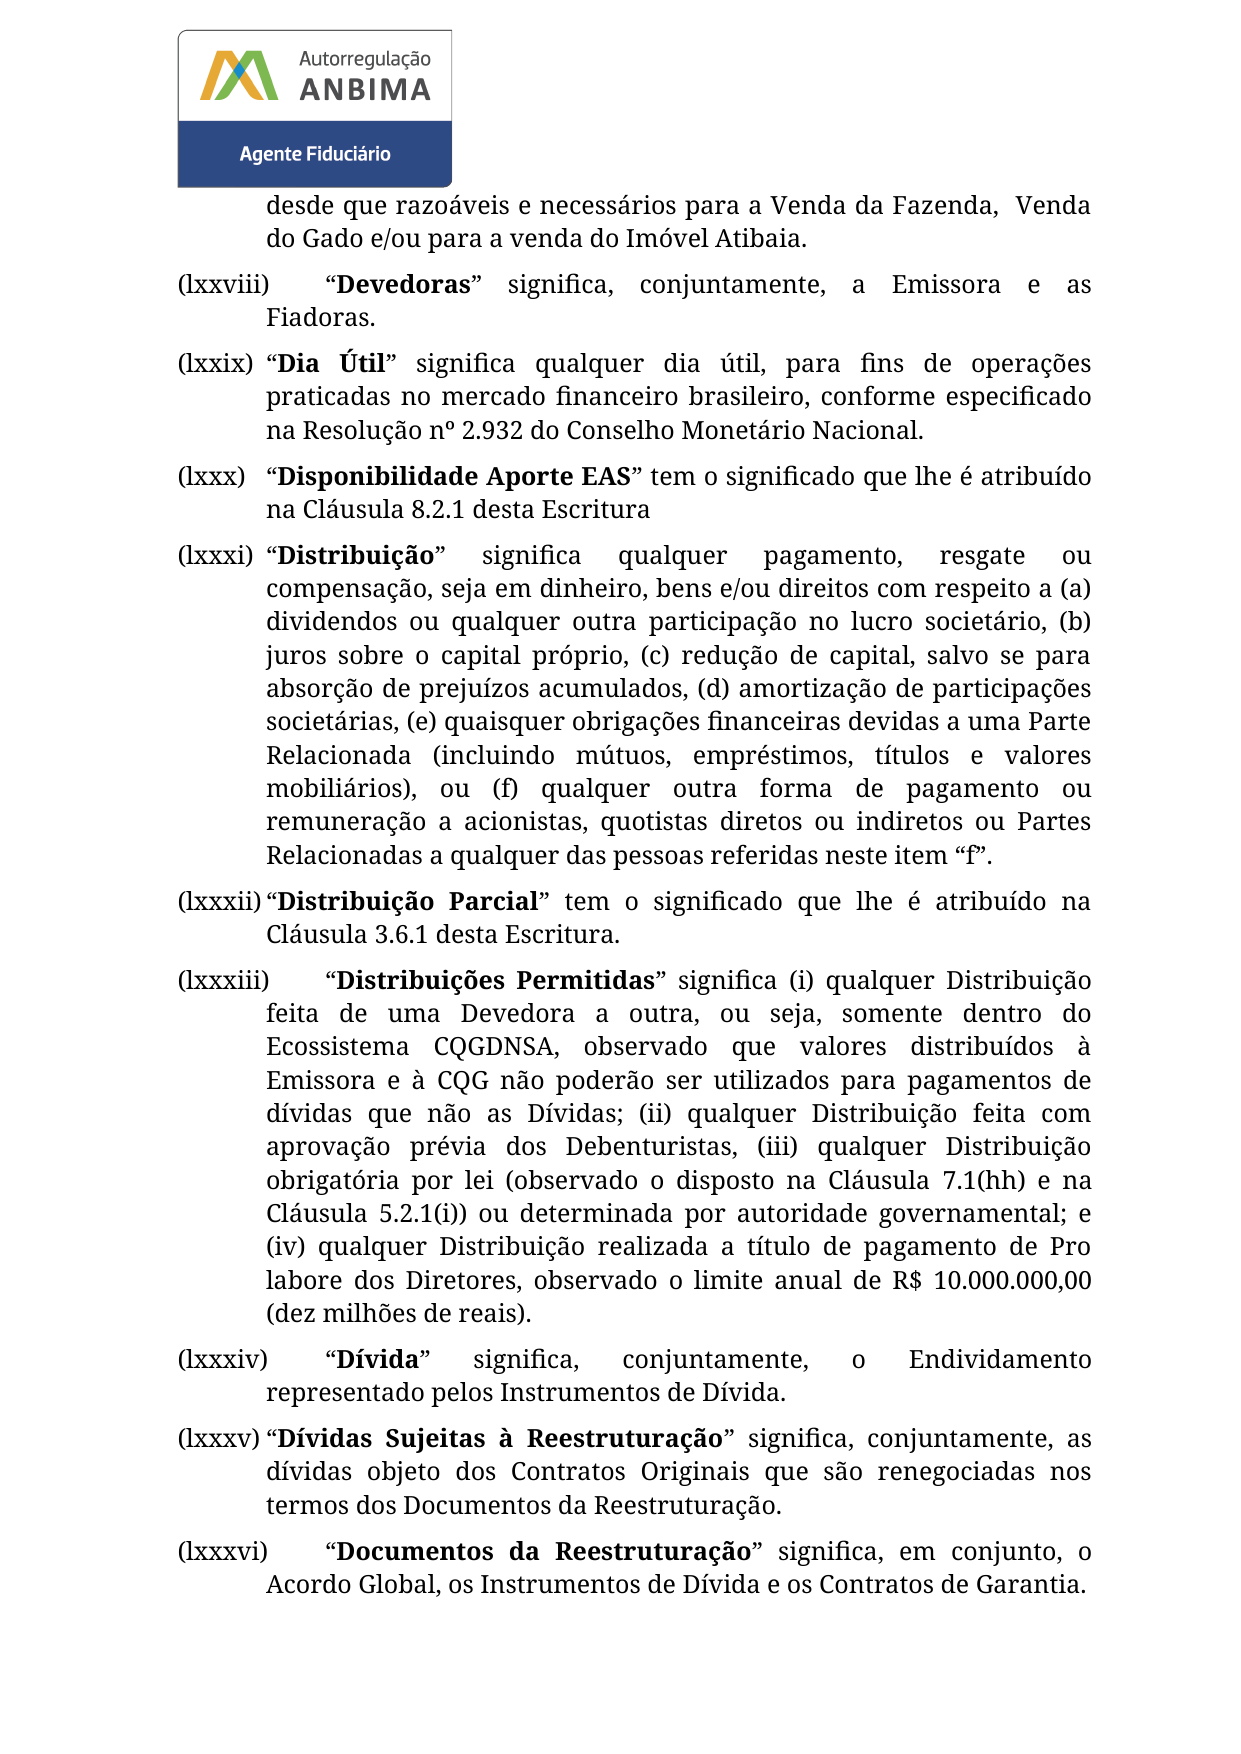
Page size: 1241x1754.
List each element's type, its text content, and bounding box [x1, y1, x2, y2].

list “Dia Útil” significa qualquer dia útil, para fins de operações praticadas no mercado financeiro brasileiro, conforme especificado na Resolução nº 2.932 do Conselho Monetário Nacional. [177, 346, 1092, 446]
list “Devedoras” significa, conjuntamente, a Emissora e as Fiadoras. [177, 267, 1092, 333]
list “Disponibilidade Aporte EAS” tem o significado que lhe é atribuído na Cláusula 8.2.1 desta Escritura [177, 458, 1092, 525]
list “Distribuição Parcial” tem o significado que lhe é atribuído na Cláusula 3.6.1 desta Escritura. [177, 883, 1092, 950]
picture [177, 29, 453, 188]
list “Distribuições Permitidas” significa (i) qualquer Distribuição feita de uma Devedora a outra, ou seja, somente dentro do Ecossistema CQGDNSA, observado que valores distribuídos à Emissora e à CQG não poderão ser utilizados para pagamentos de dívidas que não as Dívidas; (ii) qualquer Distribuição feita com aprovação prévia dos Debenturistas, (iii) qualquer Distribuição obrigatória por lei (observado o disposto na Cláusula 7.1(hh) e na Cláusula 5.2.1(i)) ou determinada por autoridade governamental; e (iv) qualquer Distribuição realizada a título de pagamento de Pro labore dos Diretores, observado o limite anual de R$ 10.000.000,00 (dez milhões de reais). [177, 962, 1092, 1329]
list “Dívidas Sujeitas à Reestruturação” significa, conjuntamente, as dívidas objeto dos Contratos Originais que são renegociadas nos termos dos Documentos da Reestruturação. [177, 1421, 1092, 1521]
list “Documentos da Reestruturação” significa, em conjunto, o Acordo Global, os Instrumentos de Dívida e os Contratos de Garantia. [177, 1533, 1092, 1600]
list “Dívida” significa, conjuntamente, o Endividamento representado pelos Instrumentos de Dívida. [177, 1342, 1092, 1408]
list “Distribuição” significa qualquer pagamento, resgate ou compensação, seja em dinheiro, bens e/ou direitos com respeito a (a) dividendos ou qualquer outra participação no lucro societário, (b) juros sobre o capital próprio, (c) redução de capital, salvo se para absorção de prejuízos acumulados, (d) amortização de participações societárias, (e) quaisquer obrigações financeiras devidas a uma Parte Relacionada (incluindo mútuos, empréstimos, títulos e valores mobiliários), ou (f) qualquer outra forma de pagamento ou remuneração a acionistas, quotistas diretos ou indiretos ou Partes Relacionadas a qualquer das pessoas referidas neste item “f”. [177, 537, 1092, 871]
